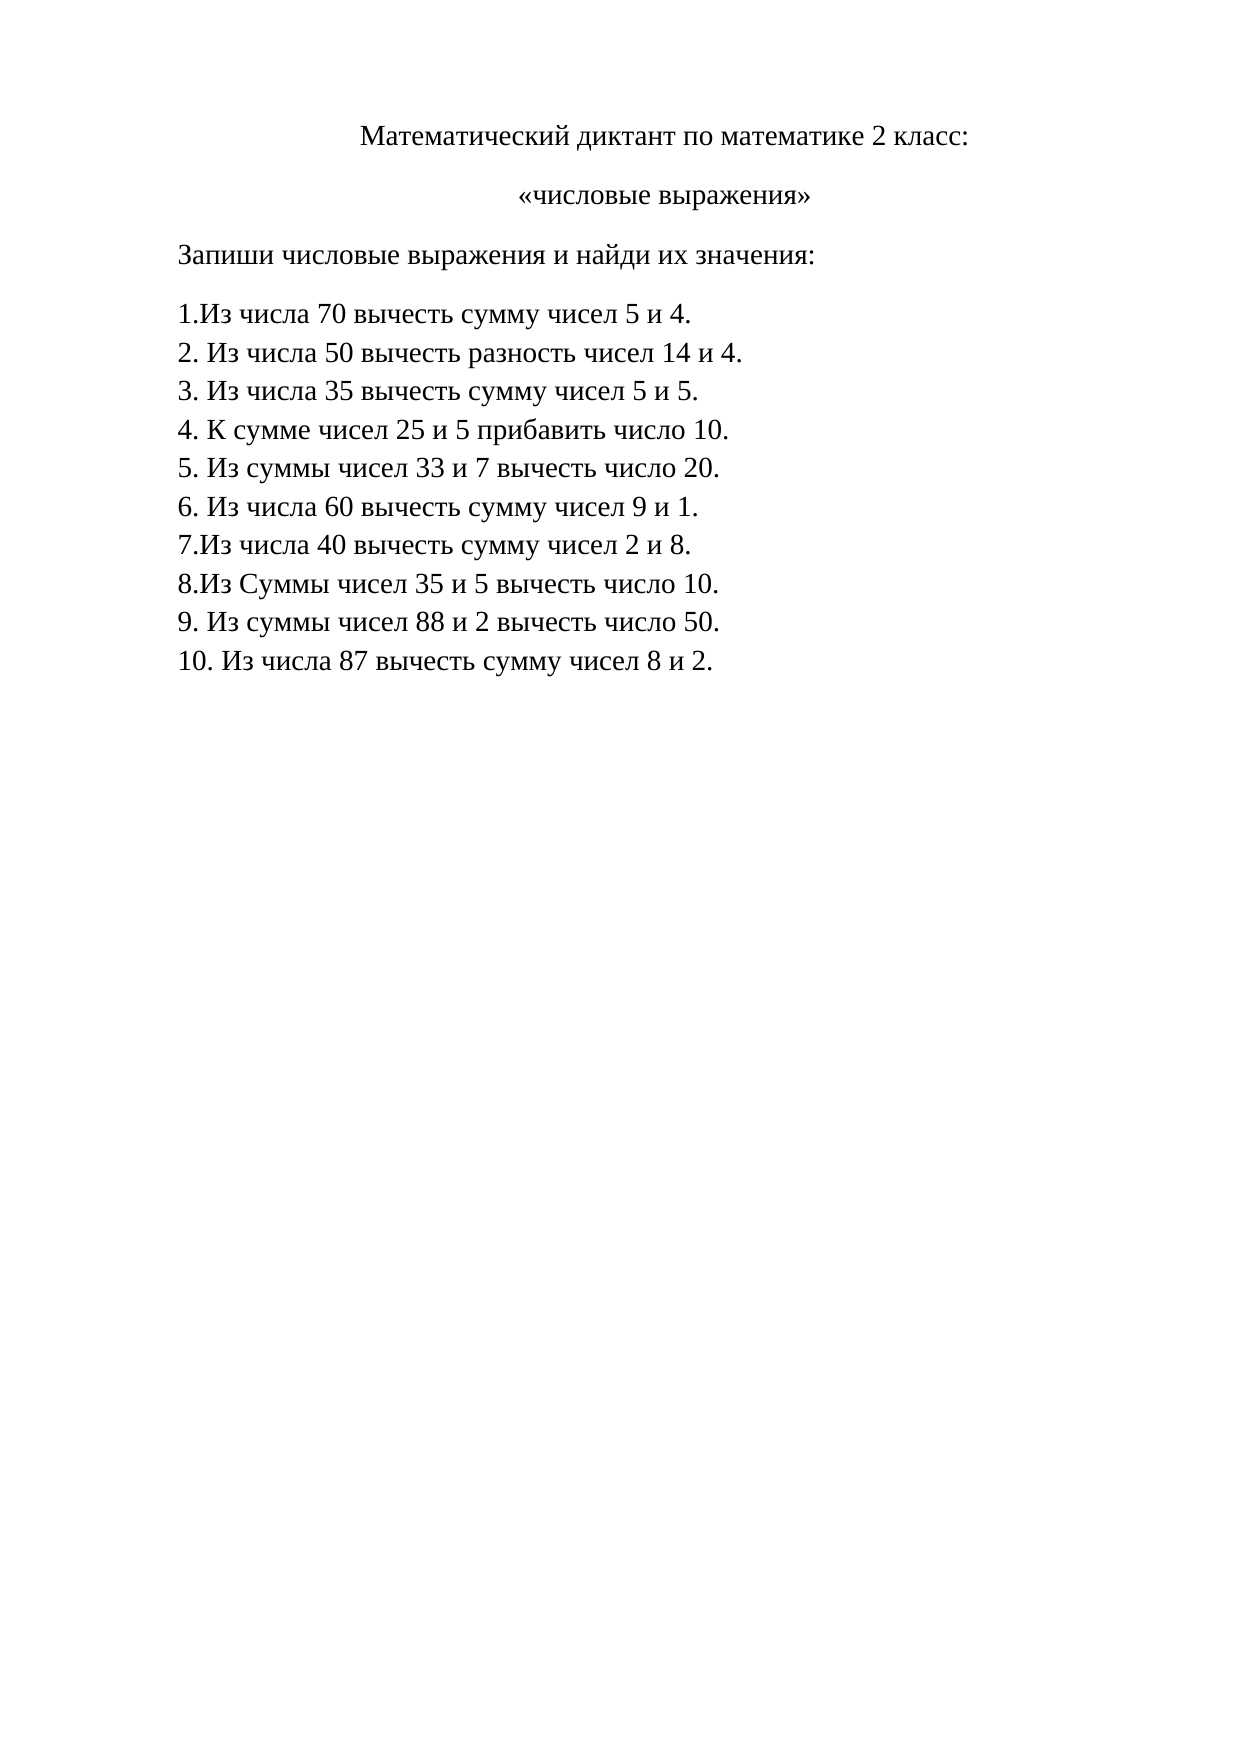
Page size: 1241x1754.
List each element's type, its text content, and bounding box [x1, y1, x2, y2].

text «числовые выражения» [177, 177, 1152, 211]
text 3. Из числа 35 вычесть сумму чисел 5 и 5. [177, 373, 1152, 407]
text 4. К сумме чисел 25 и 5 прибавить число 10. [177, 412, 1152, 445]
text Математический диктант по математике 2 класс: [177, 118, 1152, 152]
text 2. Из числа 50 вычесть разность чисел 14 и 4. [177, 335, 1152, 368]
text 7.Из числа 40 вычесть сумму чисел 2 и 8. [177, 527, 1152, 561]
text 9. Из суммы чисел 88 и 2 вычесть число 50. [177, 604, 1152, 638]
text 8.Из Суммы чисел 35 и 5 вычесть число 10. [177, 566, 1152, 599]
text 5. Из суммы чисел 33 и 7 вычесть число 20. [177, 450, 1152, 484]
text 10. Из числа 87 вычесть сумму чисел 8 и 2. [177, 643, 1152, 677]
text 6. Из числа 60 вычесть сумму чисел 9 и 1. [177, 489, 1152, 522]
text 1.Из числа 70 вычесть сумму чисел 5 и 4. [177, 296, 1152, 330]
text Запиши числовые выражения и найди их значения: [177, 237, 1152, 270]
